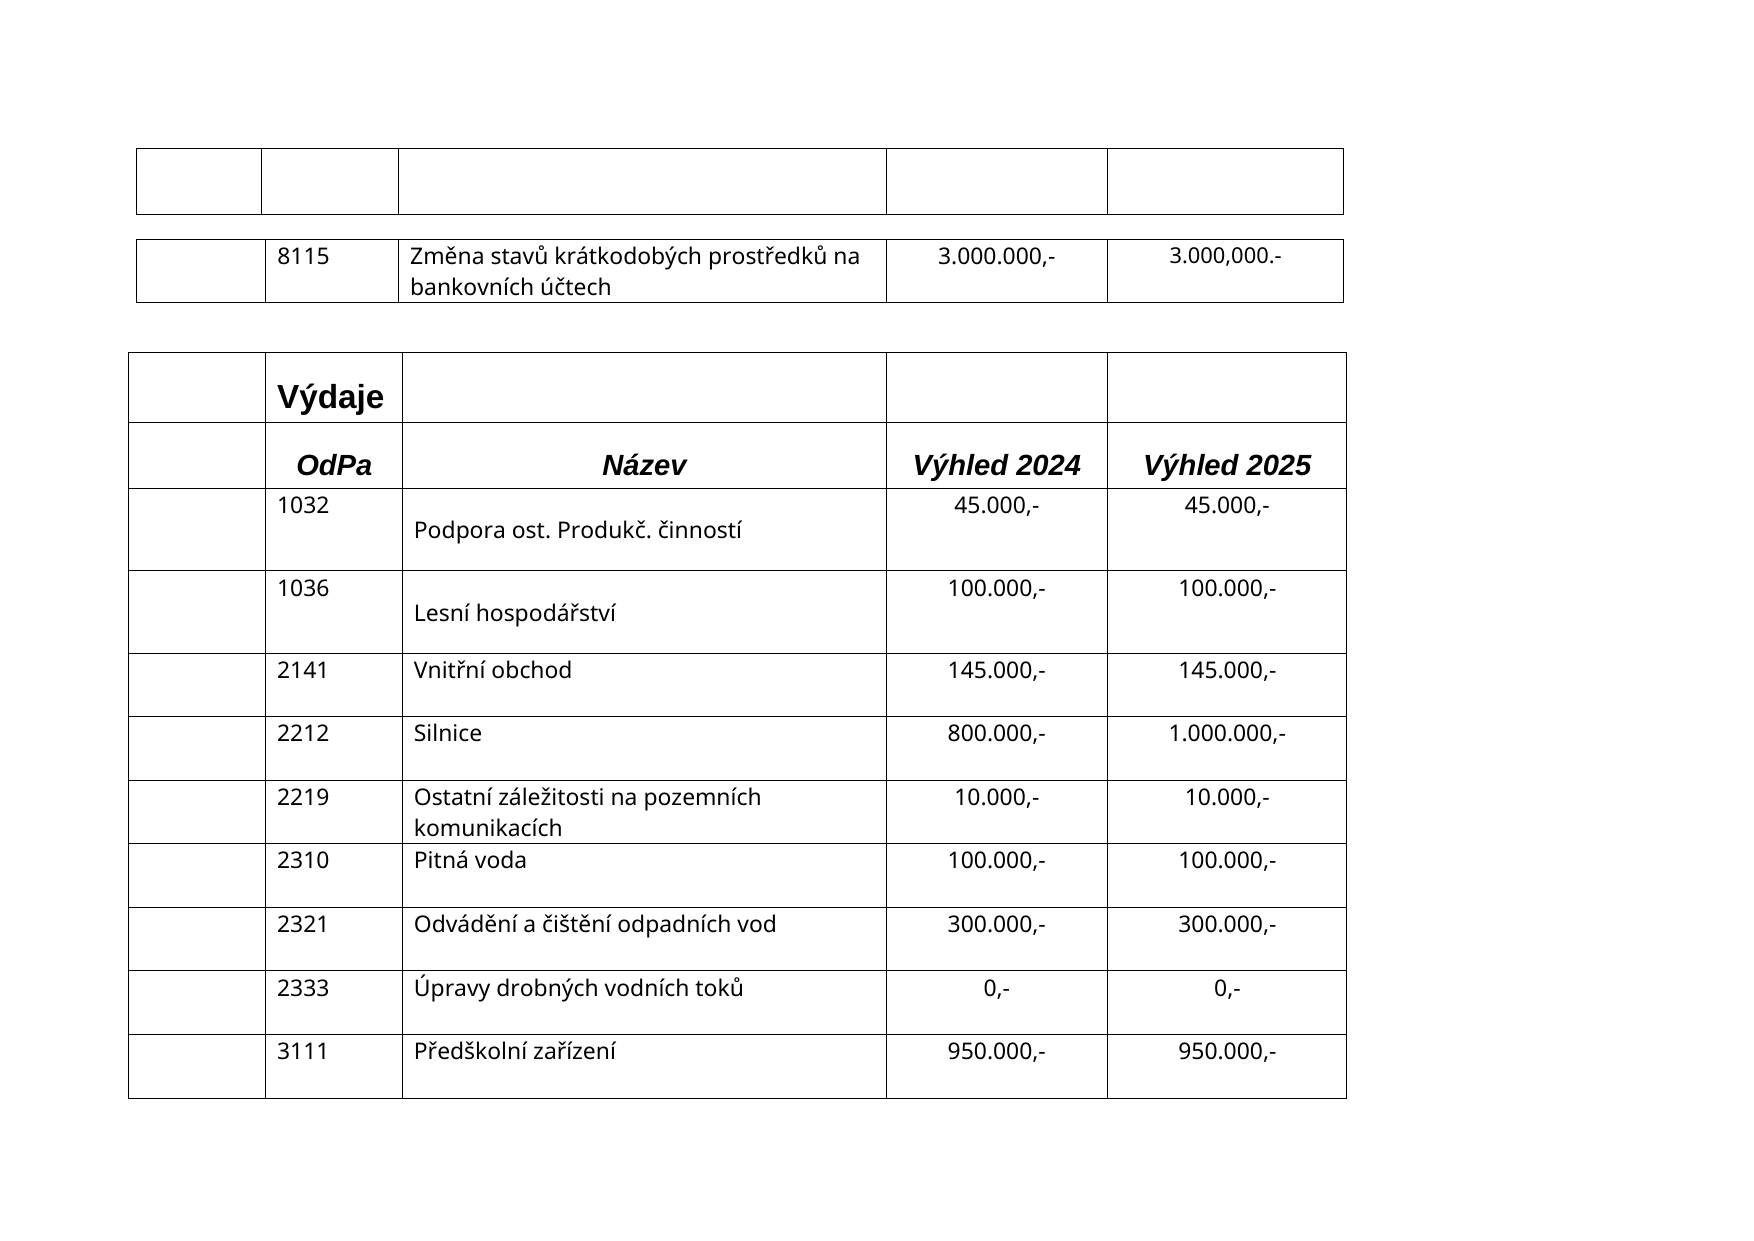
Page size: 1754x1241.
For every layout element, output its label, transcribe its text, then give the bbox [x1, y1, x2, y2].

table_cell 3111 [266, 1035, 402, 1097]
table_cell [1108, 149, 1343, 213]
table_cell 145.000,- [1108, 654, 1346, 716]
table_cell Podpora ost. Produkč. činností [403, 489, 886, 570]
table_cell [129, 781, 265, 843]
table_cell 45.000,- [887, 489, 1107, 570]
table_cell Výhled 2025 [1108, 423, 1346, 488]
table_cell 0,- [887, 971, 1107, 1034]
table_cell Pitná voda [403, 844, 886, 907]
table_cell 300.000,- [1108, 908, 1346, 970]
table_cell Předškolní zařízení [403, 1035, 886, 1097]
table_cell 2333 [266, 971, 402, 1034]
table_cell [137, 149, 261, 213]
table_cell [129, 717, 265, 780]
table_cell Lesní hospodářství [403, 571, 886, 653]
table_cell 2212 [266, 717, 402, 780]
table_cell 2219 [266, 781, 402, 843]
table_cell 100.000,- [887, 844, 1107, 907]
table_cell [129, 489, 265, 570]
table_cell Ostatní záležitosti na pozemních komunikacích [403, 781, 886, 843]
table_cell Vnitřní obchod [403, 654, 886, 716]
table_cell [129, 1035, 265, 1097]
table_cell OdPa [266, 423, 402, 488]
table_header [129, 353, 265, 422]
table_cell 2321 [266, 908, 402, 970]
table_cell 1.000.000,- [1108, 717, 1346, 780]
table_cell Silnice [403, 717, 886, 780]
table_header 3.000,000.- [1108, 240, 1343, 302]
table_cell [129, 844, 265, 907]
table_header [137, 240, 265, 302]
table_cell [129, 423, 265, 488]
table_header 8115 [266, 240, 398, 302]
table_cell 100.000,- [1108, 844, 1346, 907]
table_cell 950.000,- [1108, 1035, 1346, 1097]
table_cell 300.000,- [887, 908, 1107, 970]
table_cell 950.000,- [887, 1035, 1107, 1097]
table_cell [129, 908, 265, 970]
table_header [1108, 353, 1346, 422]
table_header [403, 353, 886, 422]
table_cell [129, 654, 265, 716]
table_cell Odvádění a čištění odpadních vod [403, 908, 886, 970]
table_header [887, 353, 1107, 422]
table_cell [399, 149, 886, 213]
table_cell [129, 571, 265, 653]
table_cell 2141 [266, 654, 402, 716]
table_cell 145.000,- [887, 654, 1107, 716]
table_cell [887, 149, 1107, 213]
table_cell 1032 [266, 489, 402, 570]
table_cell 10.000,- [1108, 781, 1346, 843]
table_cell [129, 971, 265, 1034]
table_header 3.000.000,- [887, 240, 1107, 302]
table_cell Název [403, 423, 886, 488]
table_cell 45.000,- [1108, 489, 1346, 570]
table_cell 10.000,- [887, 781, 1107, 843]
table_cell Úpravy drobných vodních toků [403, 971, 886, 1034]
table_cell Výhled 2024 [887, 423, 1107, 488]
table_cell 2310 [266, 844, 402, 907]
table_header Výdaje [266, 353, 402, 422]
table_cell 800.000,- [887, 717, 1107, 780]
table_cell 0,- [1108, 971, 1346, 1034]
table_cell 100.000,- [1108, 571, 1346, 653]
table_cell 100.000,- [887, 571, 1107, 653]
table_header Změna stavů krátkodobých prostředků na bankovních účtech [399, 240, 886, 302]
table_cell [262, 149, 398, 213]
table_cell 1036 [266, 571, 402, 653]
